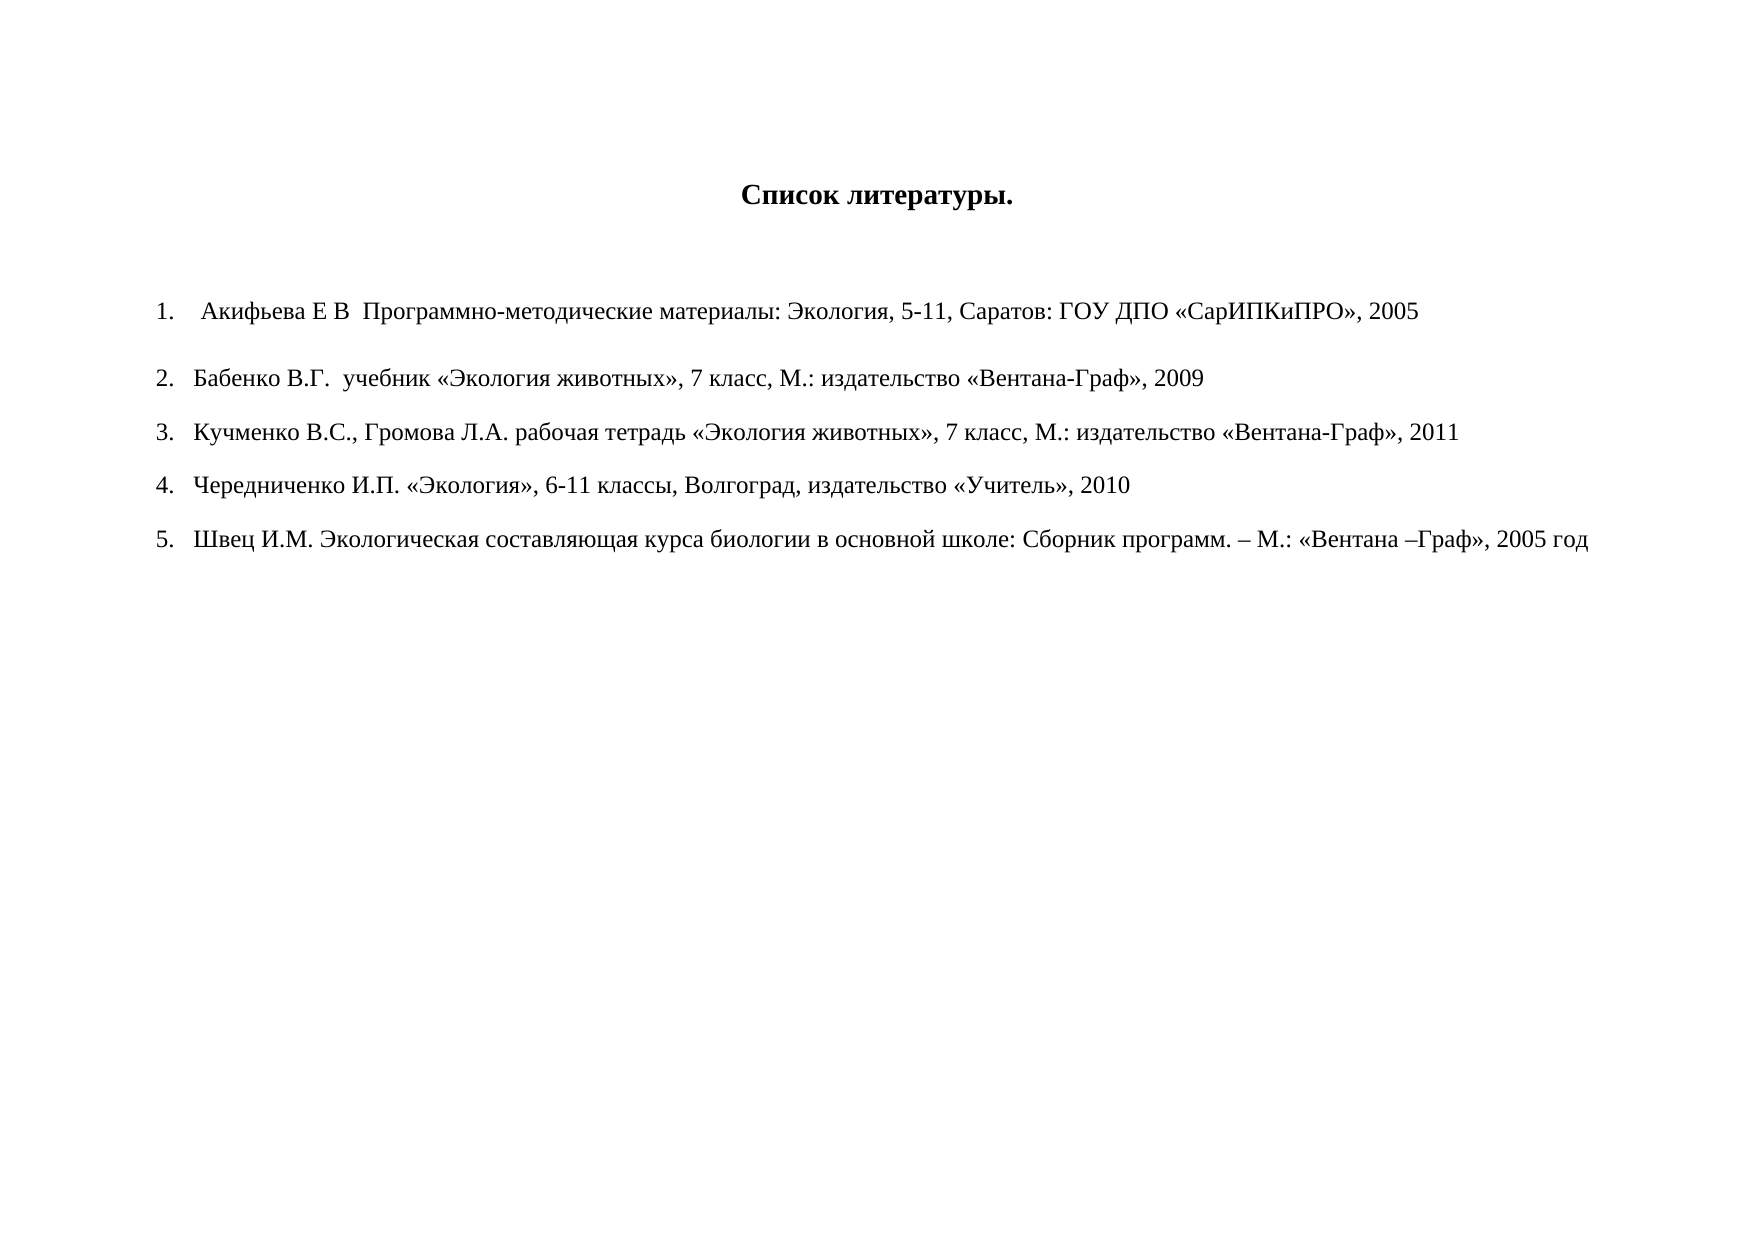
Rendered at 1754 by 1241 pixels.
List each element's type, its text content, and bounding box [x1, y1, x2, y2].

text Список литературы. [118, 177, 1636, 211]
list Акифьева Е В Программно-методические материалы: Экология, 5-11, Саратов: ГОУ ДПО «СарИПКиПРО», 2005 [156, 296, 1636, 325]
list Кучменко В.С., Громова Л.А. рабочая тетрадь «Экология животных», 7 класс, М.: издательство «Вентана-Граф», 2011 [156, 417, 1636, 445]
list Швец И.М. Экологическая составляющая курса биологии в основной школе: Сборник программ. – М.: «Вентана –Граф», 2005 год [156, 524, 1636, 553]
list Бабенко В.Г. учебник «Экология животных», 7 класс, М.: издательство «Вентана-Граф», 2009 [156, 363, 1636, 391]
list Чередниченко И.П. «Экология», 6-11 классы, Волгоград, издательство «Учитель», 2010 [156, 470, 1636, 499]
